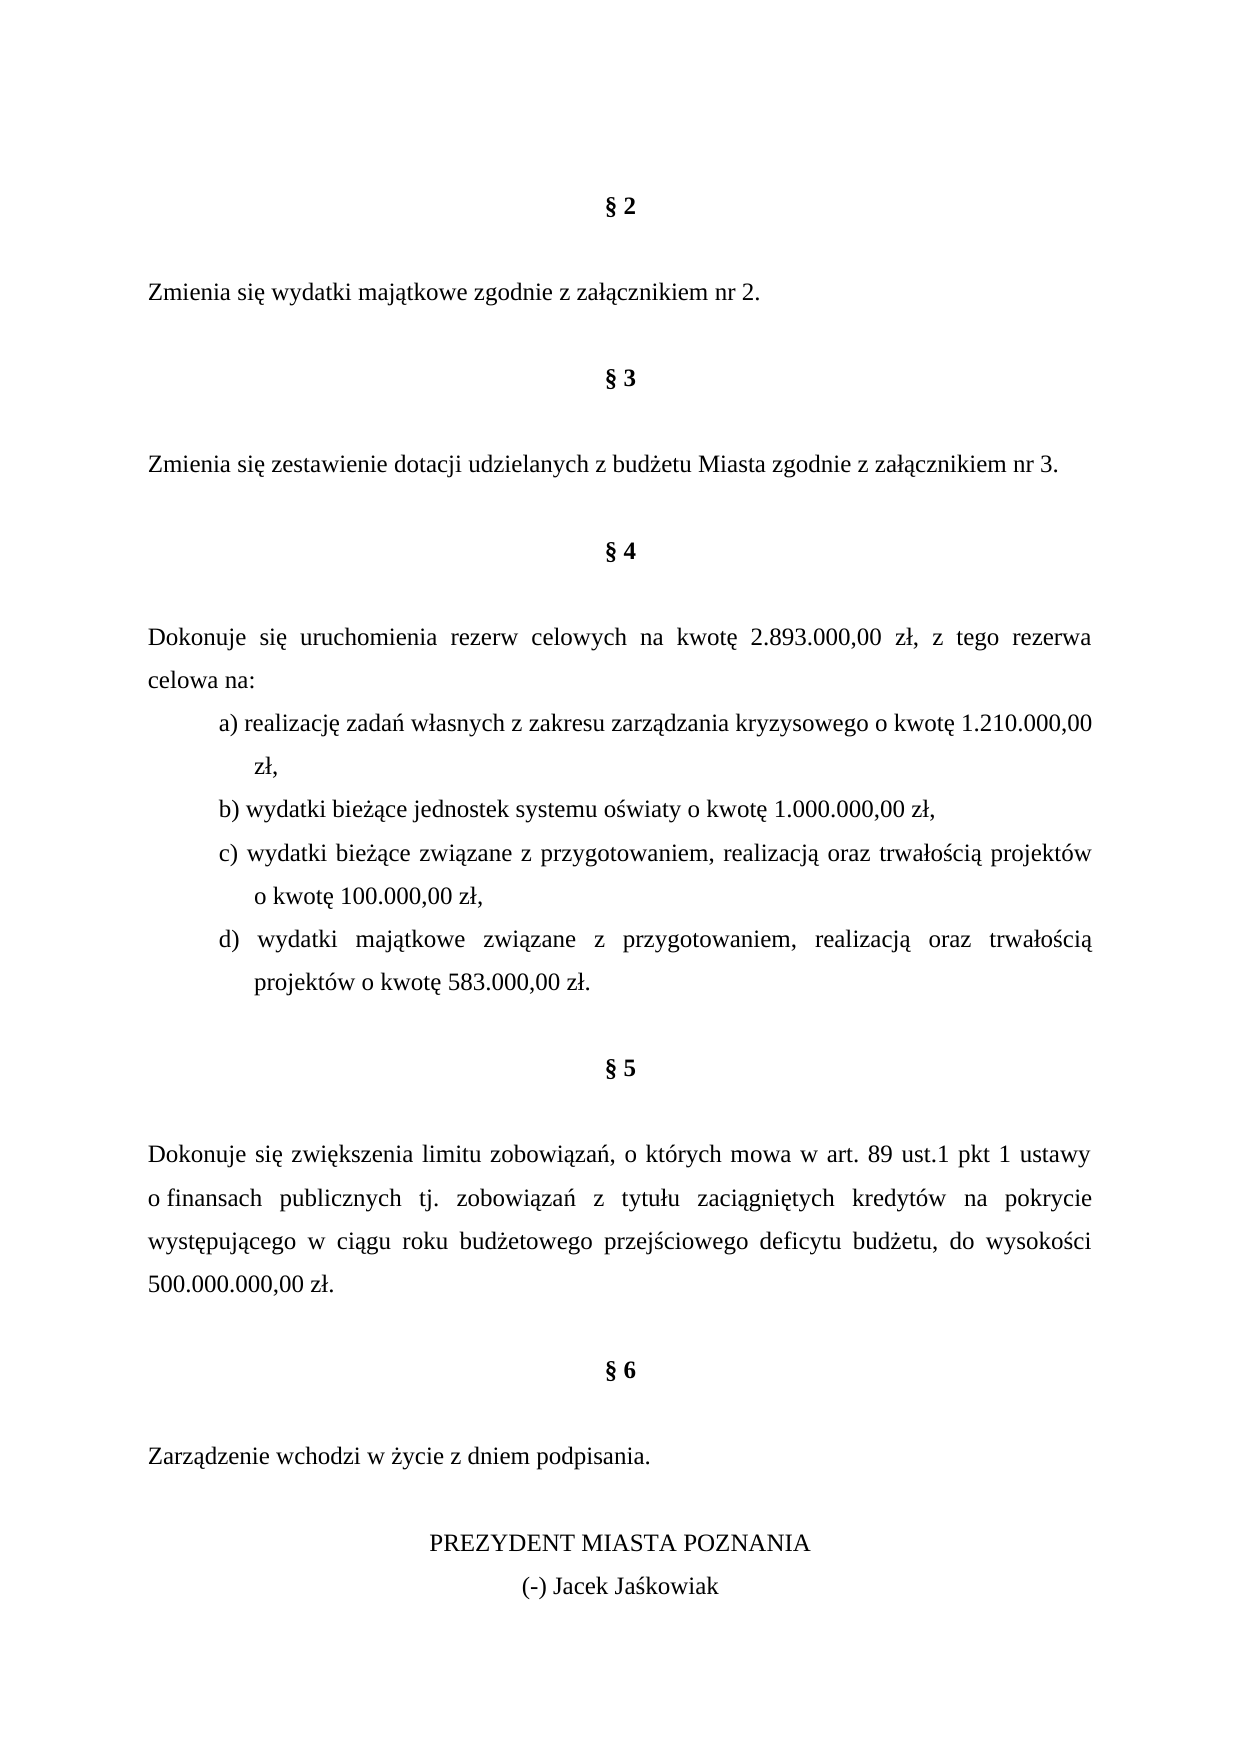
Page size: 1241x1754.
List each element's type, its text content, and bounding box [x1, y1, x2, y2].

text b) wydatki bieżące jednostek systemu oświaty o kwotę 1.000.000,00 zł, [218, 794, 1093, 823]
text d) wydatki majątkowe związane z przygotowaniem, realizacją oraz trwałością projektów o kwotę 583.000,00 zł. [218, 924, 1093, 996]
text Zmienia się wydatki majątkowe zgodnie z załącznikiem nr 2. [148, 277, 1093, 306]
text Zmienia się zestawienie dotacji udzielanych z budżetu Miasta zgodnie z załącznikiem nr 3. [148, 449, 1093, 478]
text Dokonuje się zwiększenia limitu zobowiązań, o których mowa w art. 89 ust.1 pkt 1 ustawy o finansach publicznych tj. zobowiązań z tytułu zaciągniętych kredytów na pokrycie występującego w ciągu roku budżetowego przejściowego deficytu budżetu, do wysokości 500.000.000,00 zł. [148, 1139, 1093, 1298]
text § 6 [148, 1355, 1093, 1384]
text Dokonuje się uruchomienia rezerw celowych na kwotę 2.893.000,00 zł, z tego rezerwa celowa na: [148, 622, 1093, 694]
text c) wydatki bieżące związane z przygotowaniem, realizacją oraz trwałością projektów o kwotę 100.000,00 zł, [218, 838, 1093, 909]
text PREZYDENT MIASTA POZNANIA [148, 1528, 1093, 1556]
text § 4 [148, 536, 1093, 564]
text § 2 [148, 191, 1093, 219]
text Zarządzenie wchodzi w życie z dniem podpisania. [148, 1441, 1093, 1470]
text a) realizację zadań własnych z zakresu zarządzania kryzysowego o kwotę 1.210.000,00 zł, [218, 708, 1093, 780]
text § 3 [148, 363, 1093, 392]
text (-) Jacek Jaśkowiak [148, 1571, 1093, 1599]
text § 5 [148, 1053, 1093, 1082]
